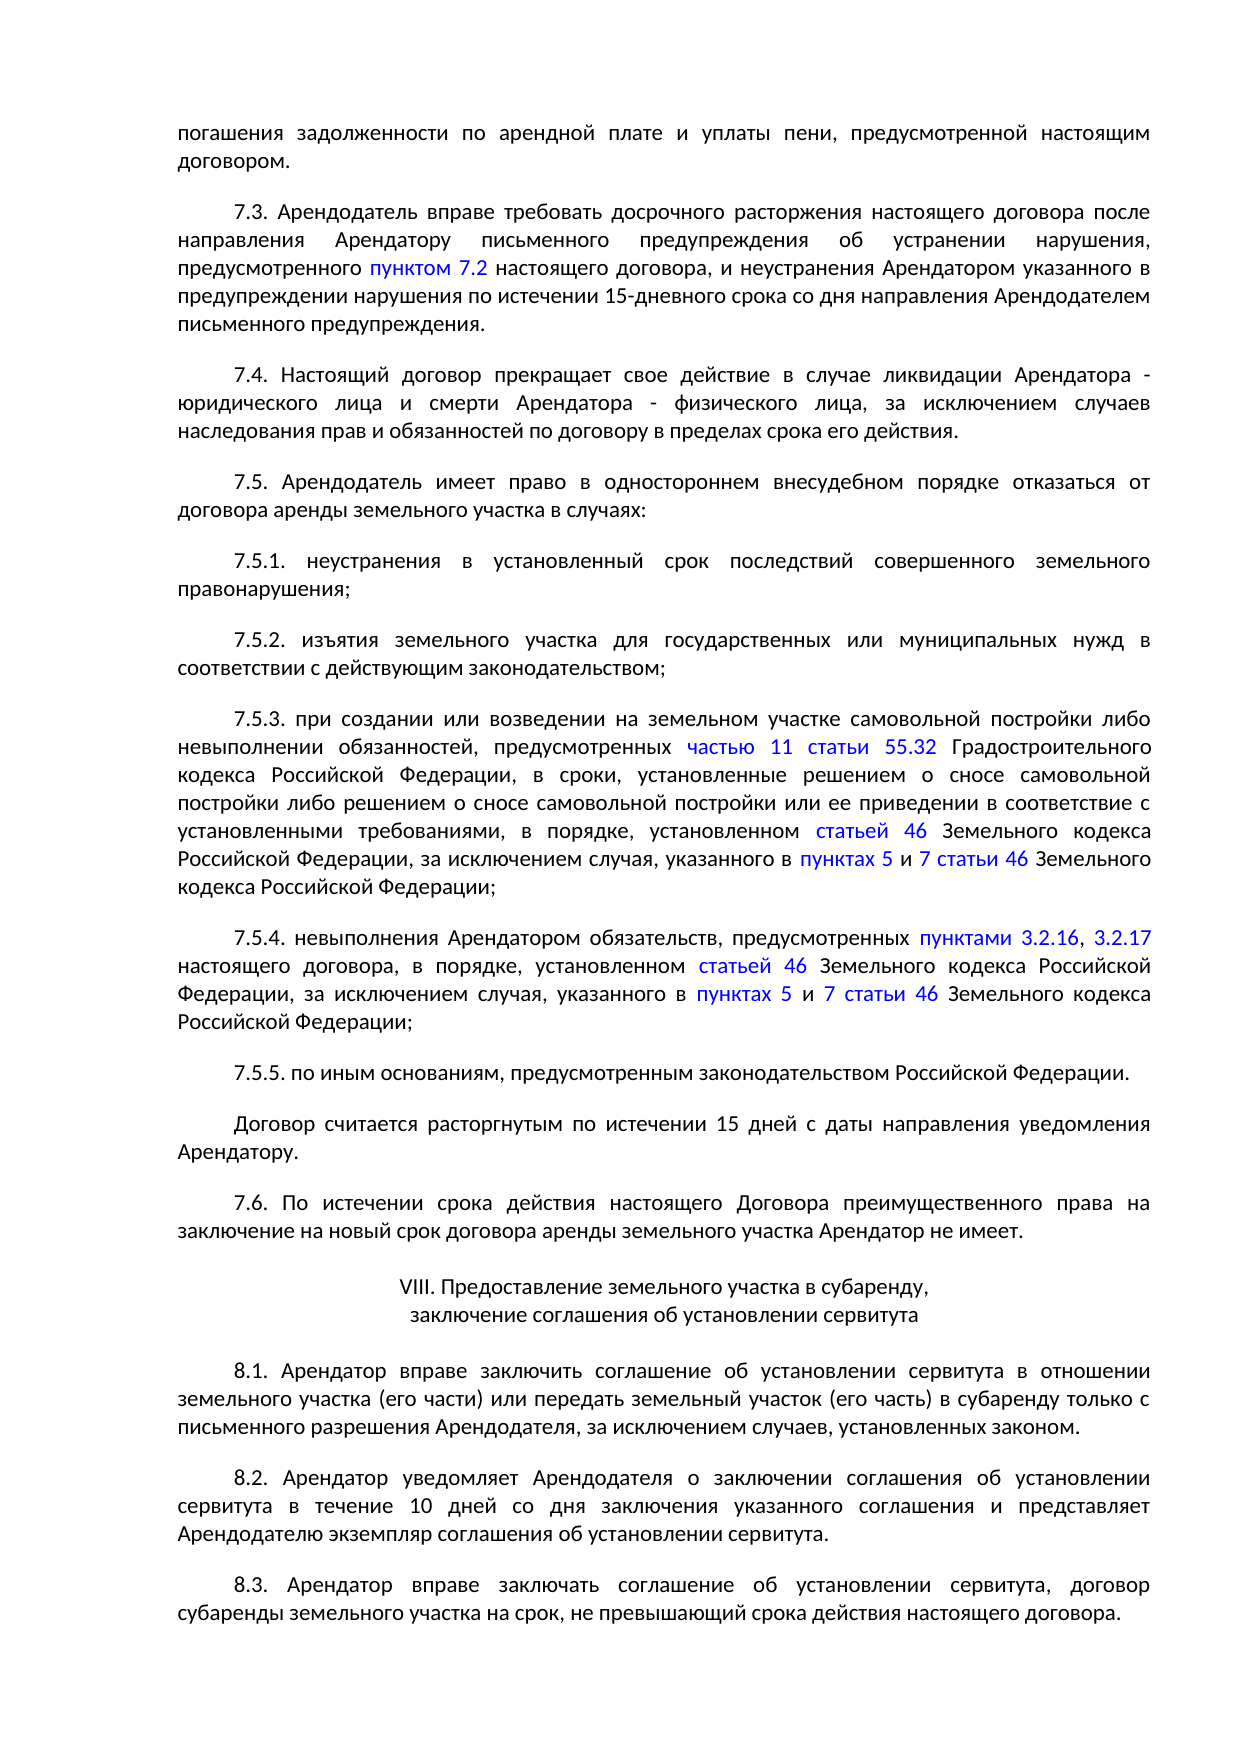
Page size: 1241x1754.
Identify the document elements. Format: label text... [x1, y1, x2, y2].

text 7.5.2. изъятия земельного участка для государственных или муниципальных нужд в соответствии с действующим законодательством; [177, 625, 1152, 681]
text 7.5.5. по иным основаниям, предусмотренным законодательством Российской Федерации. [177, 1058, 1152, 1086]
text 7.5.3. при создании или возведении на земельном участке самовольной постройки либо невыполнении обязанностей, предусмотренных частью 11 статьи 55.32 Градостроительного кодекса Российской Федерации, в сроки, установленные решением о сносе самовольной постройки либо решением о сносе самовольной постройки или ее приведении в соответствие с установленными требованиями, в порядке, установленном статьей 46 Земельного кодекса Российской Федерации, за исключением случая, указанного в пунктах 5 и 7 статьи 46 Земельного кодекса Российской Федерации; [177, 704, 1152, 900]
text 8.3. Арендатор вправе заключать соглашение об установлении сервитута, договор субаренды земельного участка на срок, не превышающий срока действия настоящего договора. [177, 1570, 1152, 1626]
text 7.5.1. неустранения в установленный срок последствий совершенного земельного правонарушения; [177, 546, 1152, 602]
text 7.4. Настоящий договор прекращает свое действие в случае ликвидации Арендатора - юридического лица и смерти Арендатора - физического лица, за исключением случаев наследования прав и обязанностей по договору в пределах срока его действия. [177, 360, 1152, 444]
text 8.2. Арендатор уведомляет Арендодателя о заключении соглашения об установлении сервитута в течение 10 дней со дня заключения указанного соглашения и представляет Арендодателю экземпляр соглашения об установлении сервитута. [177, 1463, 1152, 1547]
text заключение соглашения об установлении сервитута [177, 1300, 1152, 1328]
text Договор считается расторгнутым по истечении 15 дней с даты направления уведомления Арендатору. [177, 1109, 1152, 1165]
text 7.5. Арендодатель имеет право в одностороннем внесудебном порядке отказаться от договора аренды земельного участка в случаях: [177, 467, 1152, 523]
text 7.5.4. невыполнения Арендатором обязательств, предусмотренных пунктами 3.2.16, 3.2.17 настоящего договора, в порядке, установленном статьей 46 Земельного кодекса Российской Федерации, за исключением случая, указанного в пунктах 5 и 7 статьи 46 Земельного кодекса Российской Федерации; [177, 923, 1152, 1035]
text 8.1. Арендатор вправе заключить соглашение об установлении сервитута в отношении земельного участка (его части) или передать земельный участок (его часть) в субаренду только с письменного разрешения Арендодателя, за исключением случаев, установленных законом. [177, 1356, 1152, 1440]
text 7.3. Арендодатель вправе требовать досрочного расторжения настоящего договора после направления Арендатору письменного предупреждения об устранении нарушения, предусмотренного пунктом 7.2 настоящего договора, и неустранения Арендатором указанного в предупреждении нарушения по истечении 15-дневного срока со дня направления Арендодателем письменного предупреждения. [177, 197, 1152, 337]
text 7.6. По истечении срока действия настоящего Договора преимущественного права на заключение на новый срок договора аренды земельного участка Арендатор не имеет. [177, 1188, 1152, 1244]
text VIII. Предоставление земельного участка в субаренду, [177, 1272, 1152, 1300]
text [177, 118, 1152, 174]
